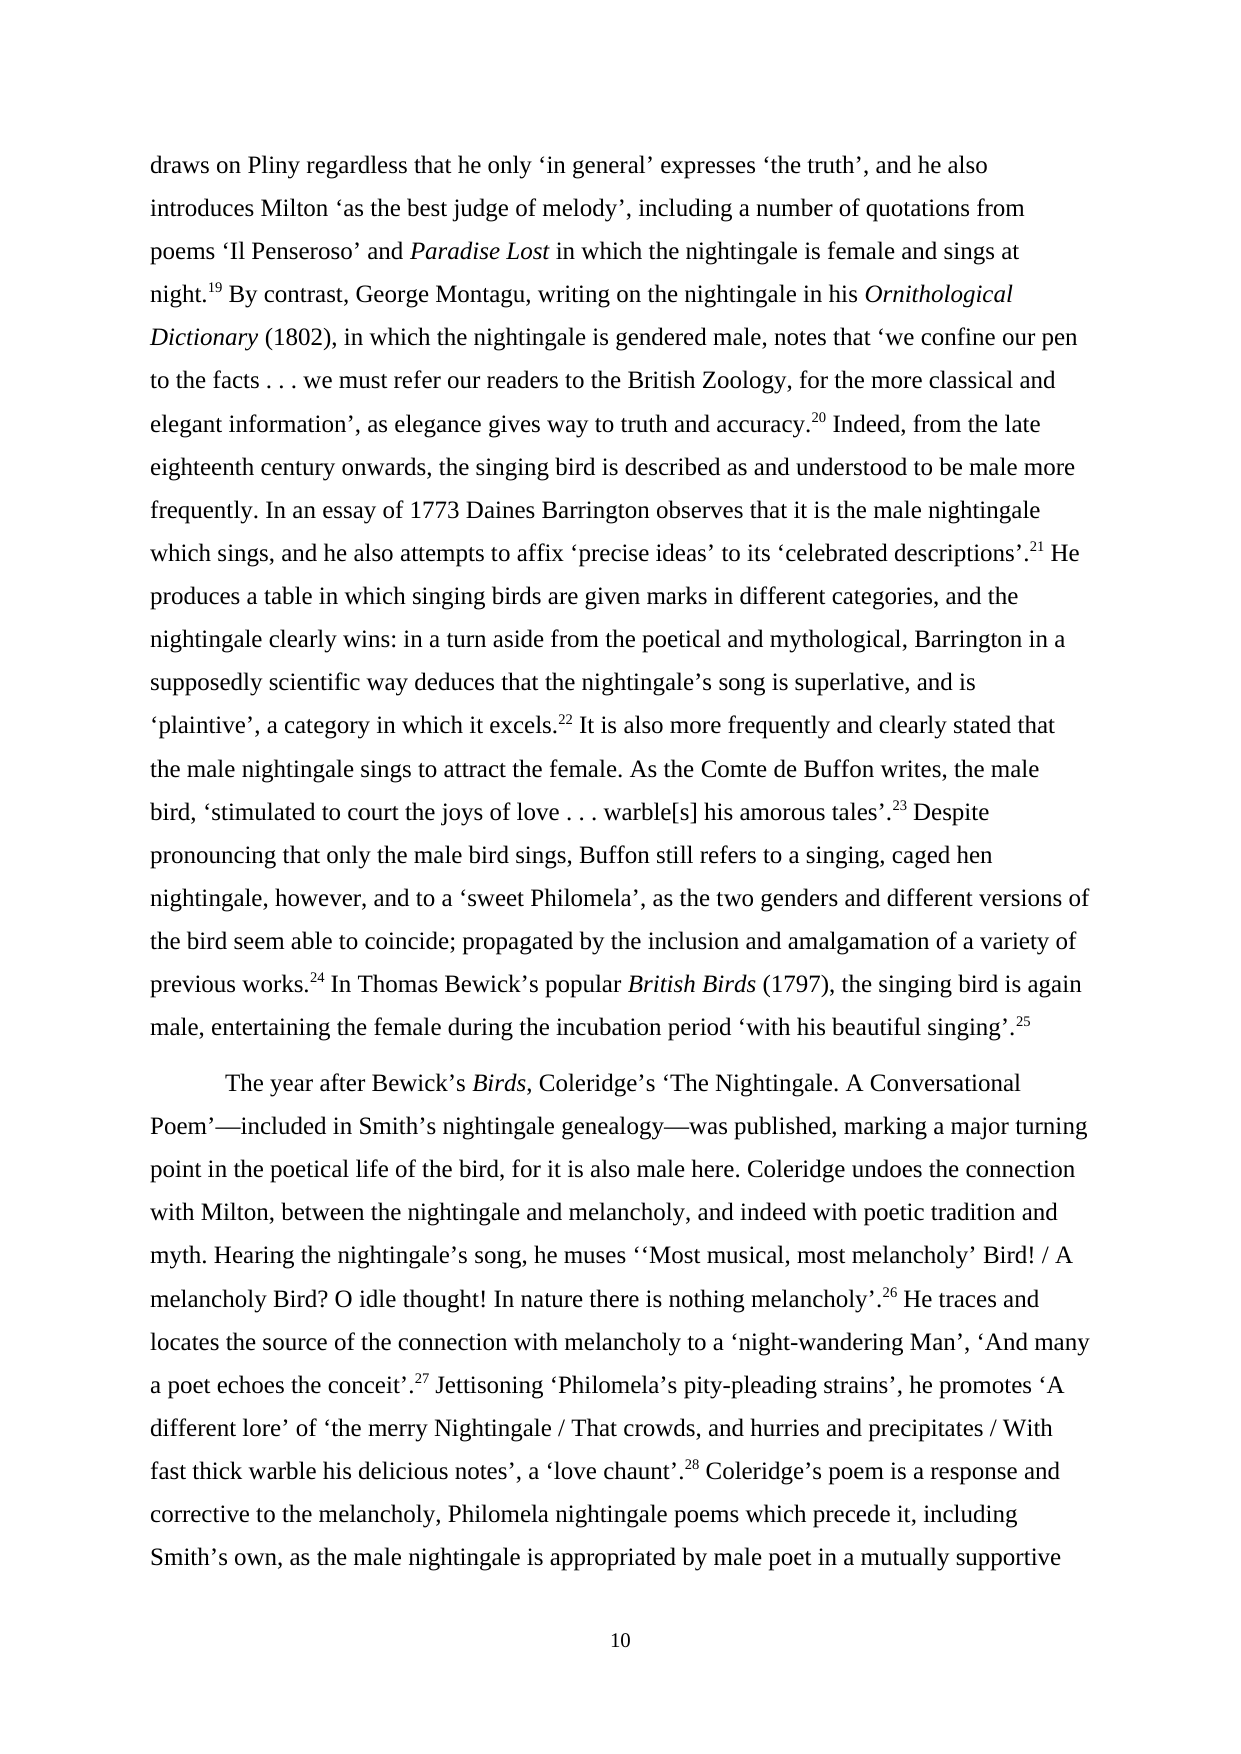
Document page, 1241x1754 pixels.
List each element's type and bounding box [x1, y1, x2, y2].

text [150, 1068, 1090, 1571]
text [150, 150, 1090, 1041]
